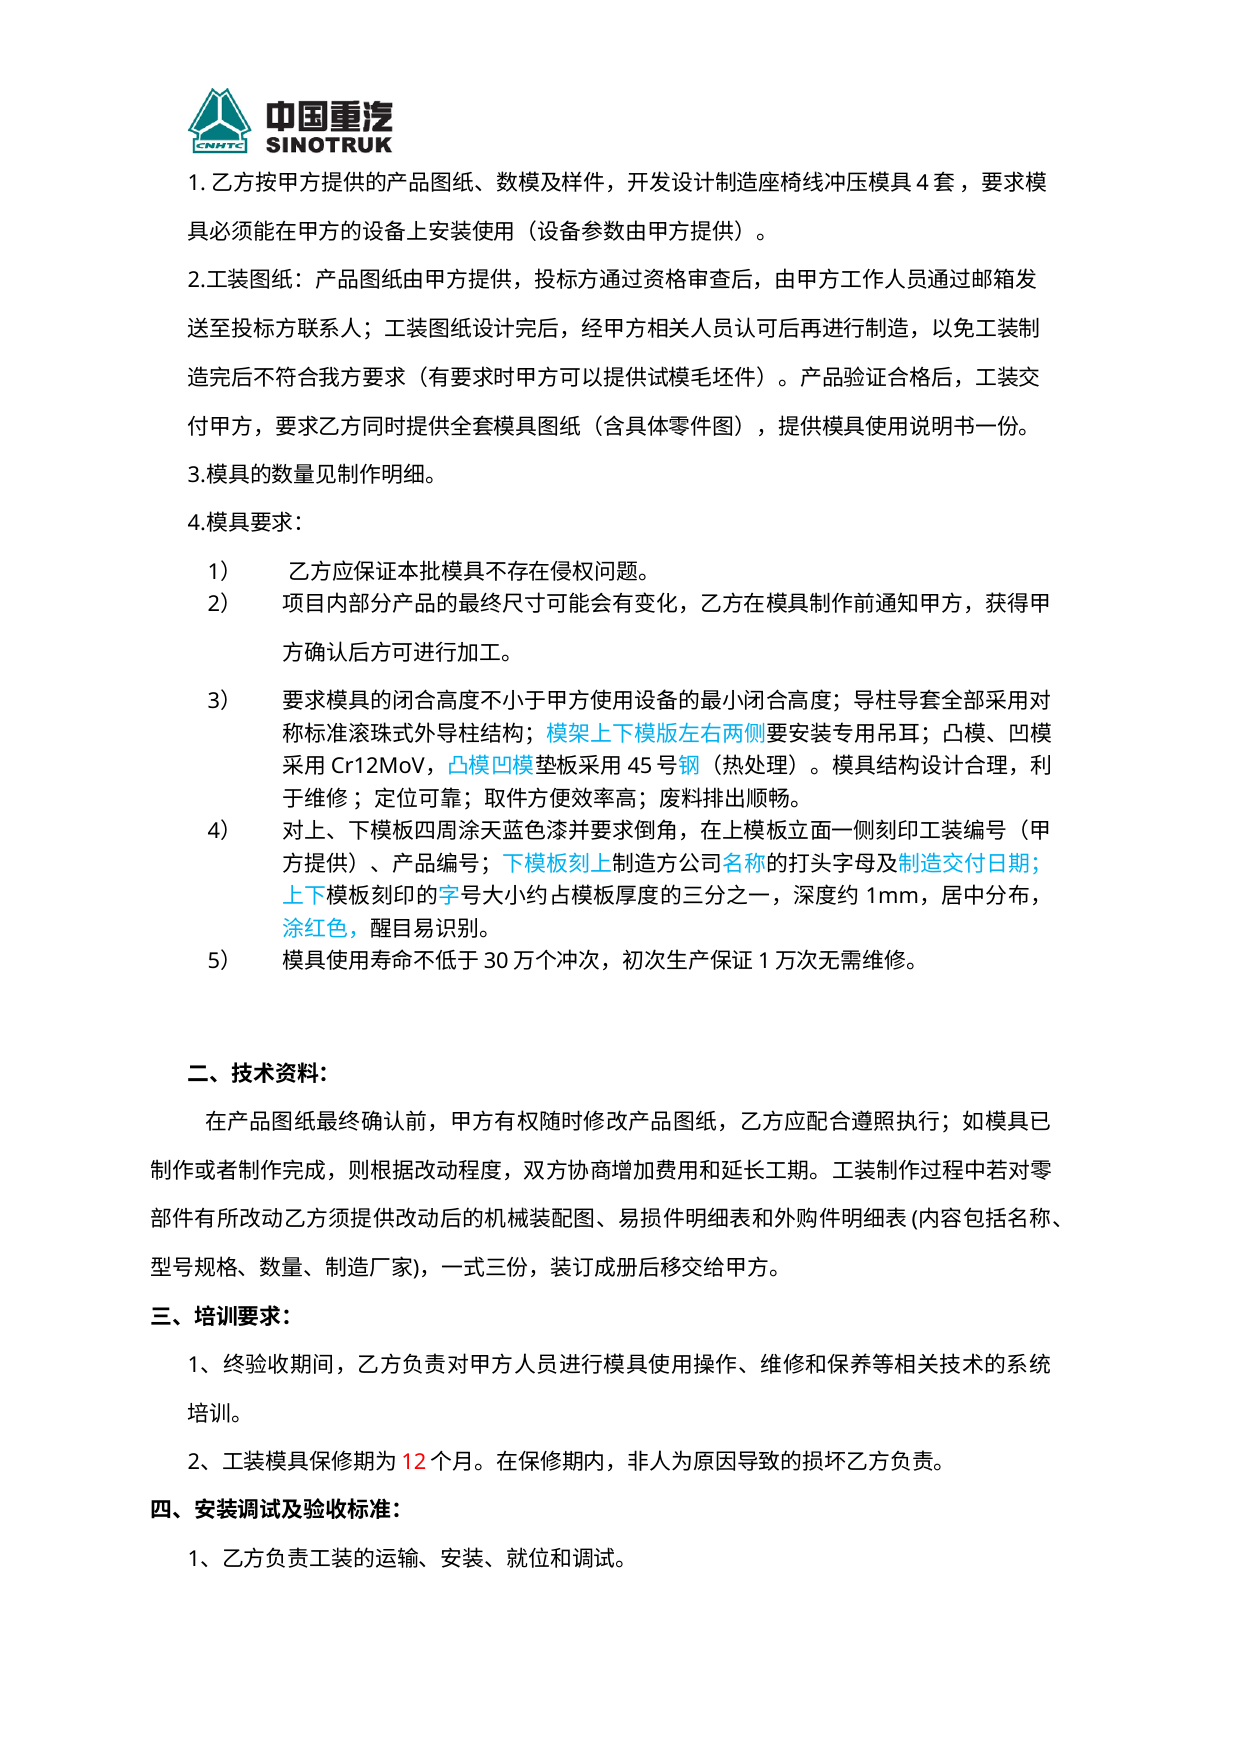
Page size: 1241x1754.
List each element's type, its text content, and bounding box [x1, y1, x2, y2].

list 对上、下模板四周涂天蓝色漆并要求倒角，在上模板立面一侧刻印工装编号（甲方提供）、产品编号；下模板刻上制造方公司名称的打头字母及制造交付日期；上下模板刻印的字号大小约占模板厚度的三分之一，深度约1mm，居中分布，涂红色，醒目易识别。 [207, 813, 1053, 943]
text 3.模具的数量见制作明细。 [187, 457, 1053, 489]
list 模具使用寿命不低于30万个冲次，初次生产保证1万次无需维修。 [207, 943, 1053, 975]
list 乙方应保证本批模具不存在侵权问题。 [207, 553, 1053, 586]
text 在产品图纸最终确认前，甲方有权随时修改产品图纸，乙方应配合遵照执行；如模具已制作或者制作完成，则根据改动程度，双方协商增加费用和延长工期。工装制作过程中若对零部件有所改动乙方须提供改动后的机械装配图、易损件明细表和外购件明细表(内容包括名称、型号规格、数量、制造厂家)，一式三份，装订成册后移交给甲方。 [150, 1104, 1053, 1282]
text 1. 乙方按甲方提供的产品图纸、数模及样件，开发设计制造座椅线冲压模具4套 ，要求模具必须能在甲方的设备上安装使用（设备参数由甲方提供）。 [187, 165, 1053, 246]
text 1、终验收期间，乙方负责对甲方人员进行模具使用操作、维修和保养等相关技术的系统培训。 [187, 1347, 1053, 1428]
text 2.工装图纸：产品图纸由甲方提供，投标方通过资格审查后，由甲方工作人员通过邮箱发送至投标方联系人；工装图纸设计完后，经甲方相关人员认可后再进行制造，以免工装制造完后不符合我方要求（有要求时甲方可以提供试模毛坯件）。产品验证合格后，工装交付甲方，要求乙方同时提供全套模具图纸（含具体零件图），提供模具使用说明书一份。 [187, 262, 1053, 441]
list 项目内部分产品的最终尺寸可能会有变化，乙方在模具制作前通知甲方，获得甲方确认后方可进行加工。 [207, 586, 1053, 667]
text 2、工装模具保修期为12个月。在保修期内，非人为原因导致的损坏乙方负责。 [187, 1444, 1053, 1476]
list 培训要求： [150, 1298, 1053, 1331]
picture [187, 88, 394, 154]
text 1、乙方负责工装的运输、安装、就位和调试。 [187, 1540, 1053, 1573]
list 技术资料： [187, 1055, 1053, 1088]
text 4.模具要求： [187, 505, 1053, 537]
text 四、安装调试及验收标准： [150, 1492, 1053, 1524]
list 要求模具的闭合高度不小于甲方使用设备的最小闭合高度；导柱导套全部采用对称标准滚珠式外导柱结构；模架上下模版左右两侧要安装专用吊耳；凸模、凹模采用Cr12MoV，凸模凹模垫板采用45号钢（热处理）。模具结构设计合理，利于维修 ；定位可靠；取件方便效率高；废料排出顺畅。 [207, 683, 1053, 813]
